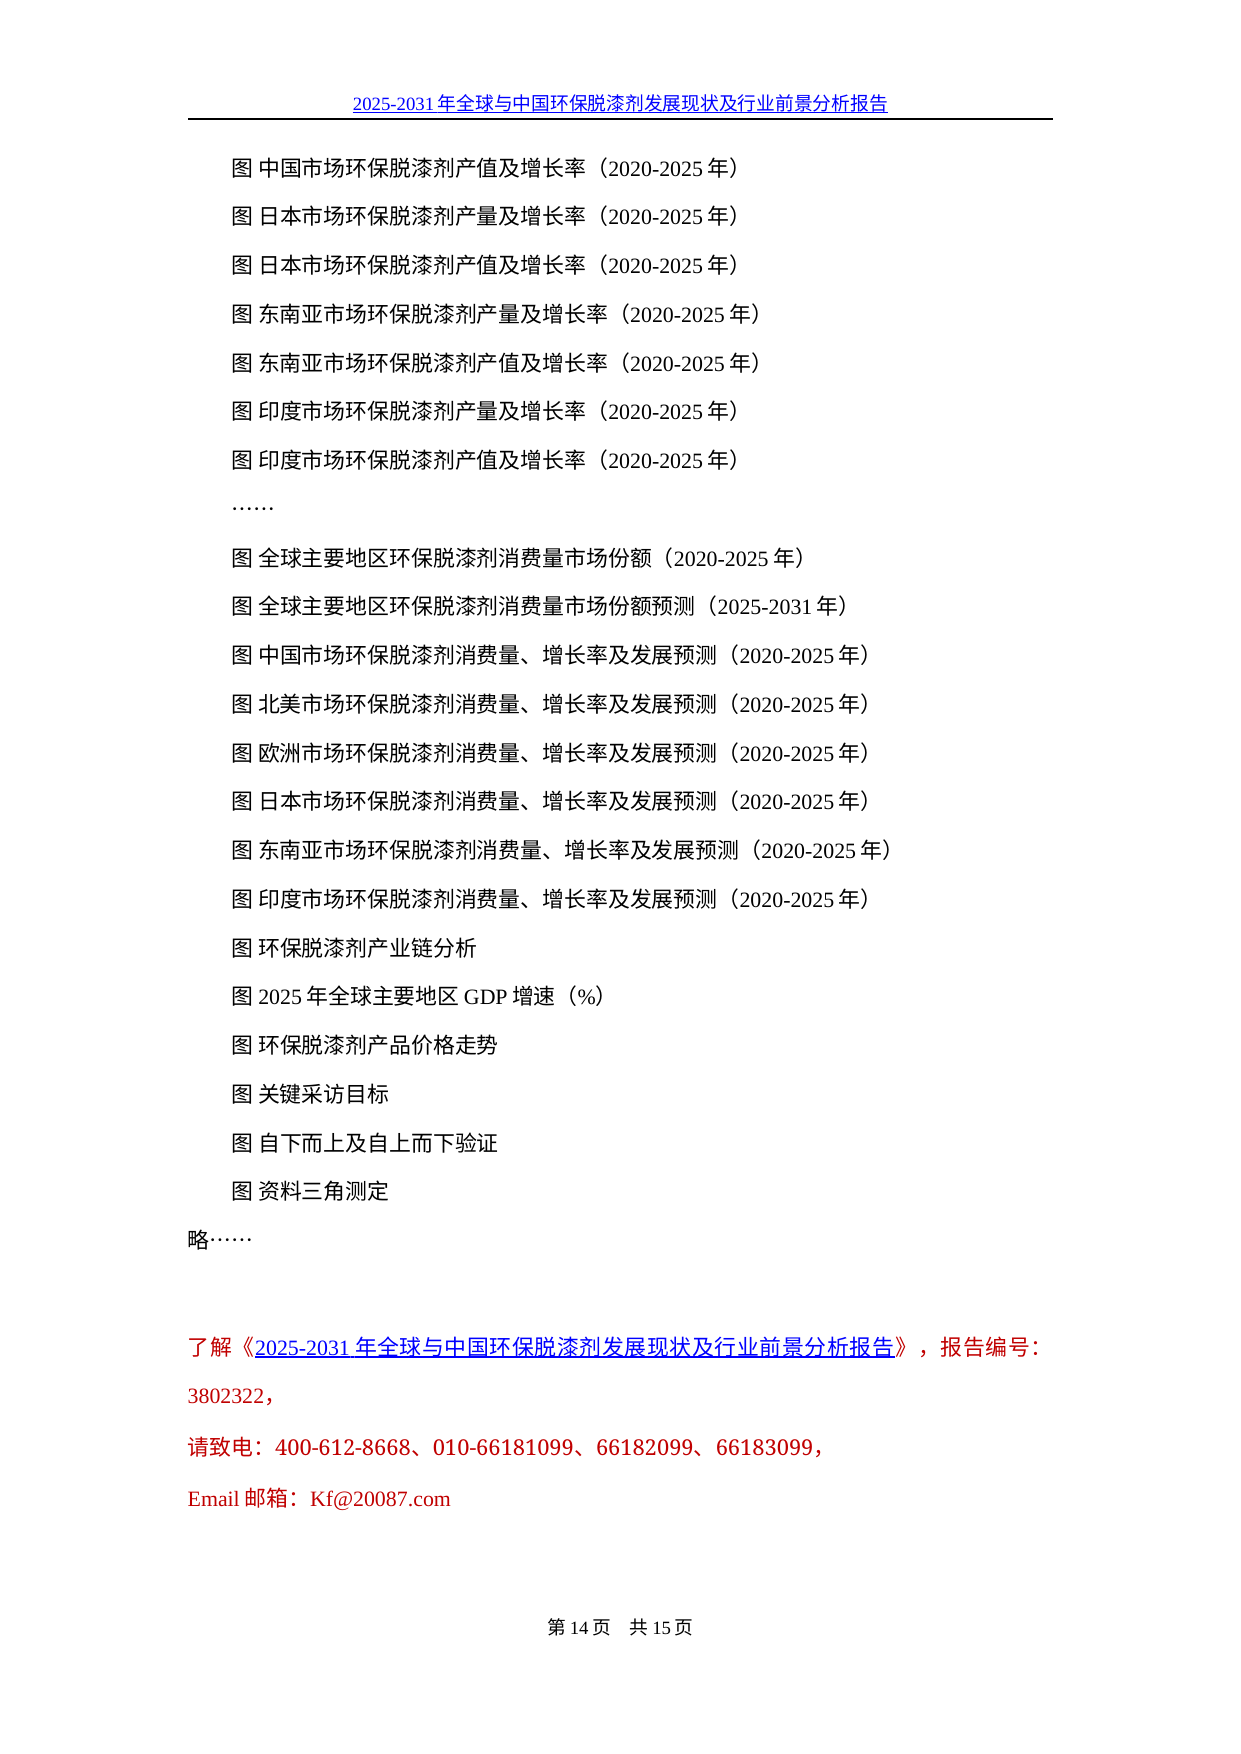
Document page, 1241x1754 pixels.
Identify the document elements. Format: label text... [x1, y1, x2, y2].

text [187, 150, 1053, 1255]
text 请致电：400-612-8668、010-66181099、66182099、66183099， [187, 1429, 1053, 1462]
text Email邮箱：Kf@20087.com [187, 1481, 1053, 1513]
text 了解《2025-2031年全球与中国环保脱漆剂发展现状及行业前景分析报告》，报告编号：3802322， [187, 1329, 1053, 1410]
